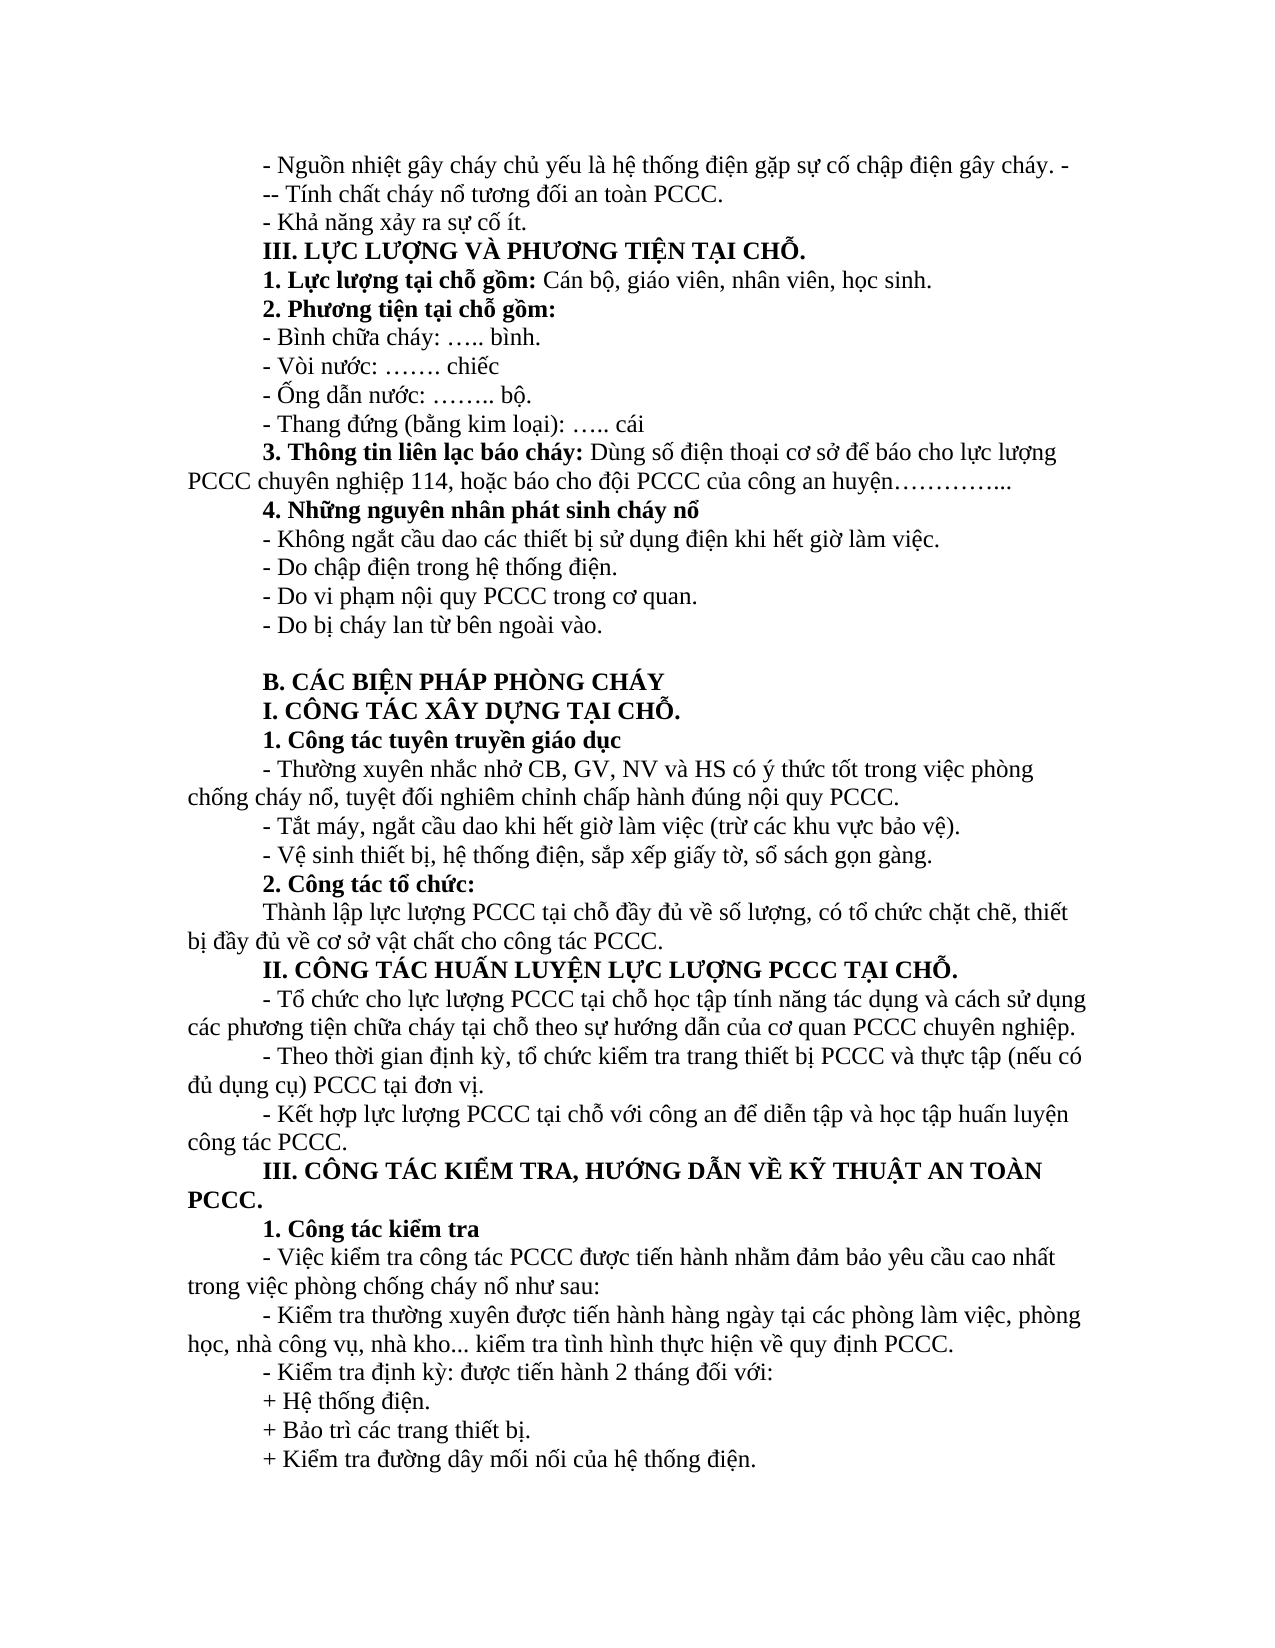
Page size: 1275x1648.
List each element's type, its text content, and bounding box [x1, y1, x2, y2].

text III. LỰC LƯỢNG VÀ PHƯƠNG TIỆN TẠI CHỖ. [187, 236, 1088, 265]
text - Ống dẫn nước: …….. bộ. [187, 380, 1088, 409]
text B. CÁC BIỆN PHÁP PHÒNG CHÁY [187, 667, 1088, 696]
text - Việc kiểm tra công tác PCCC được tiến hành nhằm đảm bảo yêu cầu сао nhất trong việc phòng chống cháy nổ như sau: [187, 1242, 1088, 1300]
text 1. Lực lượng tại chỗ gồm: Cán bộ, giáo viên, nhân viên, học sinh. [187, 265, 1088, 294]
text 2. Công tác tổ chức: [187, 869, 1088, 897]
text 1. Công tác tuyên truyền giáo dục [187, 725, 1088, 754]
text 4. Những nguyên nhân phát sinh cháy nổ [187, 495, 1088, 524]
text 3. Thông tin liên lạc báo cháy: Dùng số điện thoại cơ sở để báo cho lực lượng PCCC chuyên nghiệp 114, hoặc báo cho đội PCCC của công an huyện…………... [187, 437, 1088, 495]
text - Thường xuyên nhắc nhở CB, GV, NV và HS có ý thức tốt trong việc phòng chống cháy nổ, tuyệt đối nghiêm chỉnh chấp hành đúng nội quy PCCC. [187, 754, 1088, 811]
text - Kiểm tra định kỳ: được tiến hành 2 tháng đối với: [187, 1357, 1088, 1386]
text - Theo thời gian định kỳ, tổ chức kiểm tra trang thiết bị PCCC và thực tập (nếu có đủ dụng cụ) PCCC tại đơn vị. [187, 1041, 1088, 1099]
text - Khả năng xảy ra sự cố ít. [187, 207, 1088, 236]
text - Tổ chức cho lực lượng PCCC tại chỗ học tập tính năng tác dụng và cách sử dụng các phương tiện chữa cháy tại chỗ theo sự hướng dẫn của cơ quan PCCC chuyên nghiệp. [187, 984, 1088, 1041]
text 1. Công tác kiểm tra [187, 1214, 1088, 1242]
text 2. Phương tiện tại chỗ gồm: [187, 294, 1088, 322]
text + Bảo trì các trang thiết bị. [187, 1415, 1088, 1444]
text I. CÔNG TÁC XÂY DỰNG TẠI CHỖ. [187, 696, 1088, 725]
text Thành lập lực lượng PCCC tại chỗ đầy đủ về số lượng, có tổ chức chặt chẽ, thiết bị đầy đủ về cơ sở vật chất cho công tác PCCC. [187, 897, 1088, 955]
text - Bình chữa cháy: ….. bình. [187, 322, 1088, 351]
text - Không ngắt cầu dao các thiết bị sử dụng điện khi hết giờ làm việc. [187, 524, 1088, 552]
text III. CÔNG TÁC KIỂM TRA, HƯỚNG DẪN VỀ KỸ THUẬT AN TOÀN PCCC. [187, 1156, 1088, 1214]
text - Kiểm tra thường xuyên được tiến hành hàng ngày tại các phòng làm việc, phòng học, nhà công vụ, nhà kho... kiểm tra tình hình thực hiện về quy định PCCC. [187, 1300, 1088, 1357]
text + Hệ thống điện. [187, 1386, 1088, 1415]
text II. CÔNG TÁC HUẤN LUYỆN LỰC LƯỢNG PCCC TẠI CHỖ. [187, 955, 1088, 984]
text - Do vi phạm nội quy PCCC trong cơ quan. [187, 581, 1088, 610]
text - Tắt máy, ngắt cầu dao khi hết giờ làm việc (trừ các khu vực bảo vệ). [187, 811, 1088, 840]
text - Kết hợp lực lượng PCCC tại chỗ với công an để diễn tập và học tập huấn luyện công tác PCCC. [187, 1099, 1088, 1156]
text - Vệ sinh thiết bị, hệ thống điện, sắp xếp giấy tờ, sổ sách gọn gàng. [187, 840, 1088, 869]
text - Do bị cháy lan từ bên ngoài vào. [187, 610, 1088, 639]
text - Nguồn nhiệt gây cháy chủ yếu là hệ thống điện gặp sự cố chập điện gây cháy. - -- Tính chất cháy nổ tương đối an toàn PCCC. [262, 150, 1088, 207]
text - Do chập điện trong hệ thống điện. [187, 552, 1088, 581]
text + Kiểm tra đường dây mối nối của hệ thống điện. [187, 1444, 1088, 1472]
text - Vòi nước: ……. chiếc [187, 351, 1088, 380]
text - Thang đứng (bằng kim loại): ….. cái [187, 409, 1088, 437]
